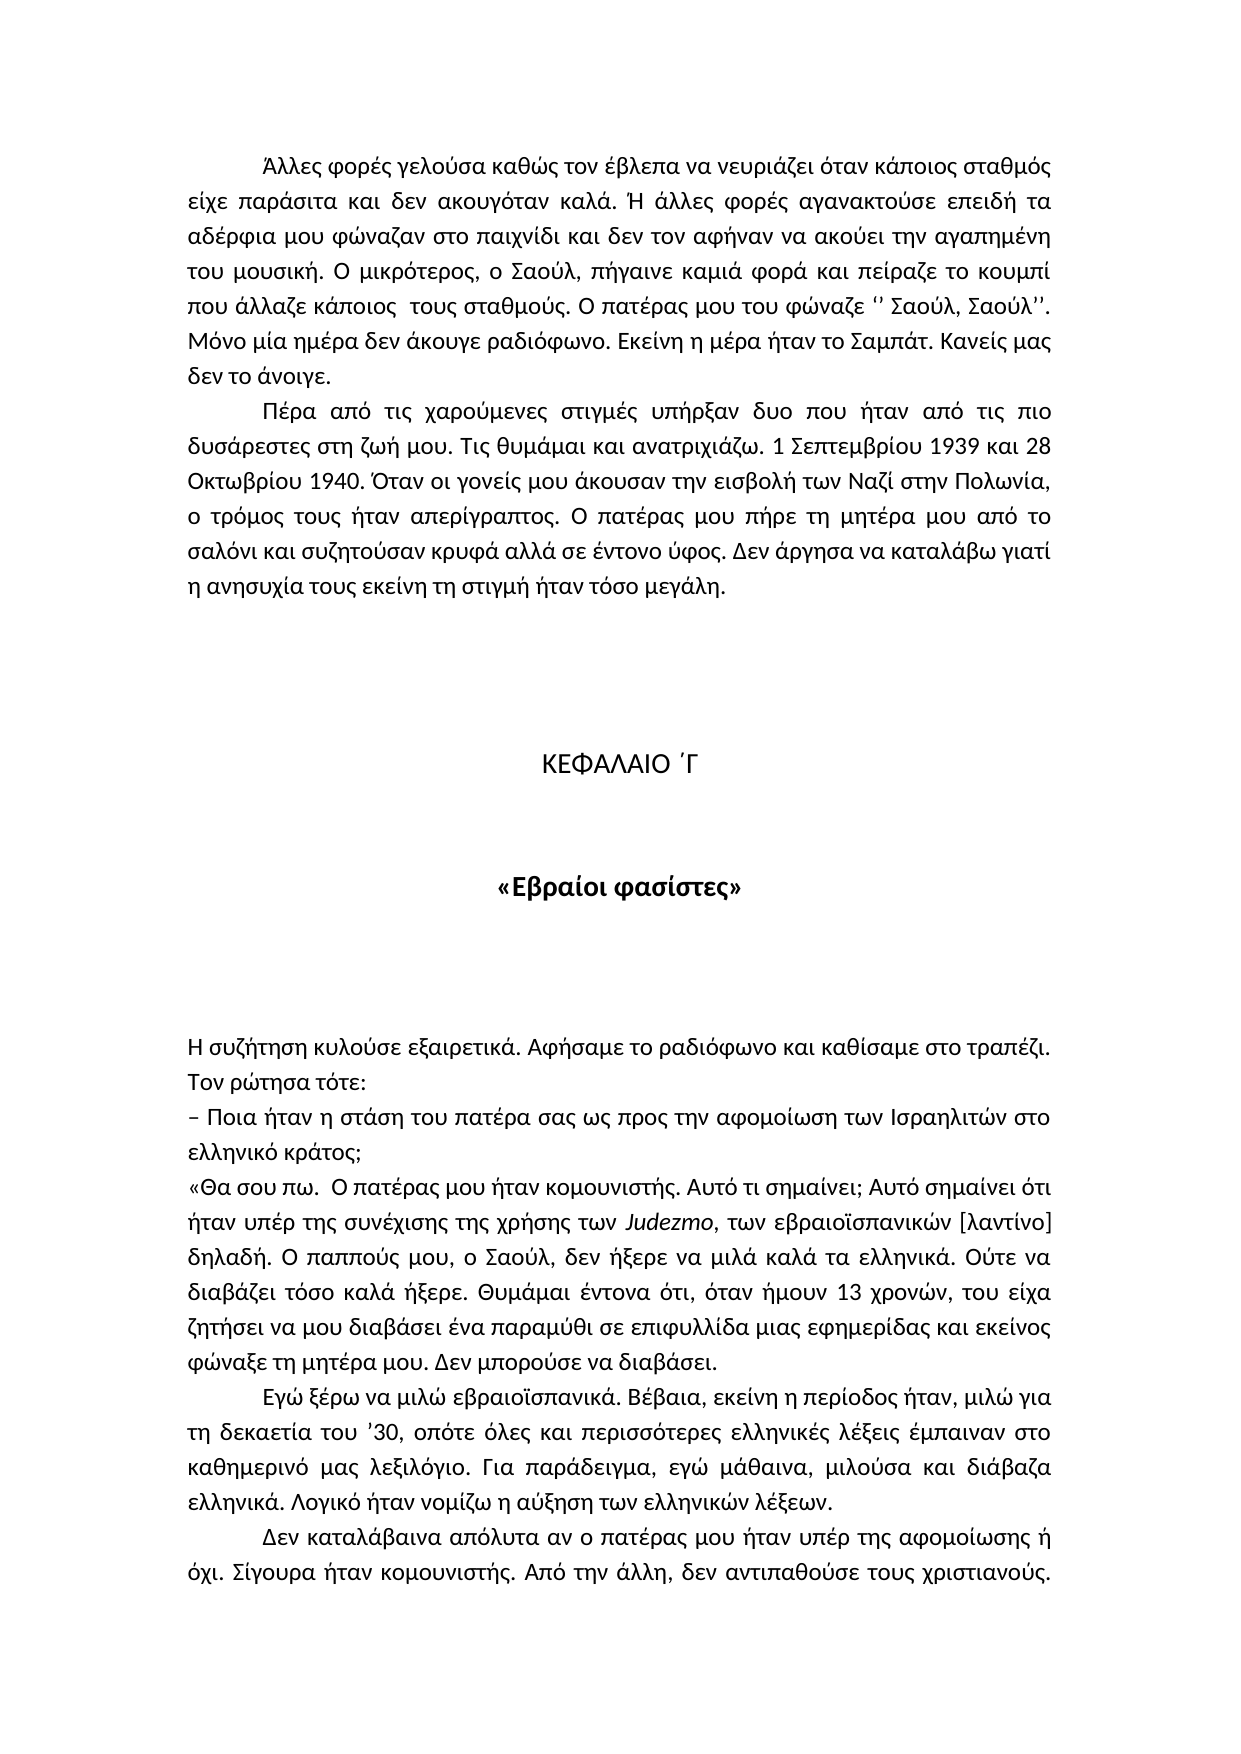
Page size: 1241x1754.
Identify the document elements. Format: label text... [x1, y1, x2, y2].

text Πέρα από τις χαρούμενες στιγμές υπήρξαν δυο που ήταν από τις πιο δυσάρεστες στη ζωή μου. Τις θυμάμαι και ανατριχιάζω. 1 Σεπτεμβρίου 1939 και 28 Οκτωβρίου 1940. Όταν οι γονείς μου άκουσαν την εισβολή των Ναζί στην Πολωνία, ο τρόμος τους ήταν απερίγραπτος. Ο πατέρας μου πήρε τη μητέρα μου από το σαλόνι και συζητούσαν κρυφά αλλά σε έντονο ύφος. Δεν άργησα να καταλάβω γιατί η ανησυχία τους εκείνη τη στιγμή ήταν τόσο μεγάλη. [187, 395, 1053, 601]
text Η συζήτηση κυλούσε εξαιρετικά. Αφήσαμε το ραδιόφωνο και καθίσαμε στο τραπέζι. Τον ρώτησα τότε: [187, 1032, 1053, 1097]
text Άλλες φορές γελούσα καθώς τον έβλεπα να νευριάζει όταν κάποιος σταθμός είχε παράσιτα και δεν ακουγόταν καλά. Ή άλλες φορές αγανακτούσε επειδή τα αδέρφια μου φώναζαν στο παιχνίδι και δεν τον αφήναν να ακούει την αγαπημένη του μουσική. Ο μικρότερος, ο Σαούλ, πήγαινε καμιά φορά και πείραζε το κουμπί που άλλαζε κάποιος τους σταθμούς. Ο πατέρας μου του φώναζε ‘’ Σαούλ, Σαούλ’’. Μόνο μία ημέρα δεν άκουγε ραδιόφωνο. Εκείνη η μέρα ήταν το Σαμπάτ. Κανείς μας δεν το άνοιγε. [187, 150, 1053, 391]
text ΚΕΦΑΛΑΙΟ ΄Γ [187, 745, 1053, 781]
text – Ποια ήταν η στάση του πατέρα σας ως προς την αφομοίωση των Ισραηλιτών στο ελληνικό κράτος; [187, 1102, 1053, 1167]
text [187, 1522, 1053, 1587]
text «Θα σου πω. Ο πατέρας μου ήταν κομουνιστής. Αυτό τι σημαίνει; Αυτό σημαίνει ότι ήταν υπέρ της συνέχισης της χρήσης των Judezmo, των εβραιοϊσπανικών [λαντίνο] δηλαδή. Ο παππούς μου, ο Σαούλ, δεν ήξερε να μιλά καλά τα ελληνικά. Ούτε να διαβάζει τόσο καλά ήξερε. Θυμάμαι έντονα ότι, όταν ήμουν 13 χρονών, του είχα ζητήσει να μου διαβάσει ένα παραμύθι σε επιφυλλίδα μιας εφημερίδας και εκείνος φώναξε τη μητέρα μου. Δεν μπορούσε να διαβάσει. [187, 1172, 1053, 1377]
text «Εβραίοι φασίστες» [187, 868, 1053, 903]
text Εγώ ξέρω να μιλώ εβραιοϊσπανικά. Βέβαια, εκείνη η περίοδος ήταν, μιλώ για τη δεκαετία του ’30, οπότε όλες και περισσότερες ελληνικές λέξεις έμπαιναν στο καθημερινό μας λεξιλόγιο. Για παράδειγμα, εγώ μάθαινα, μιλούσα και διάβαζα ελληνικά. Λογικό ήταν νομίζω η αύξηση των ελληνικών λέξεων. [187, 1382, 1053, 1517]
